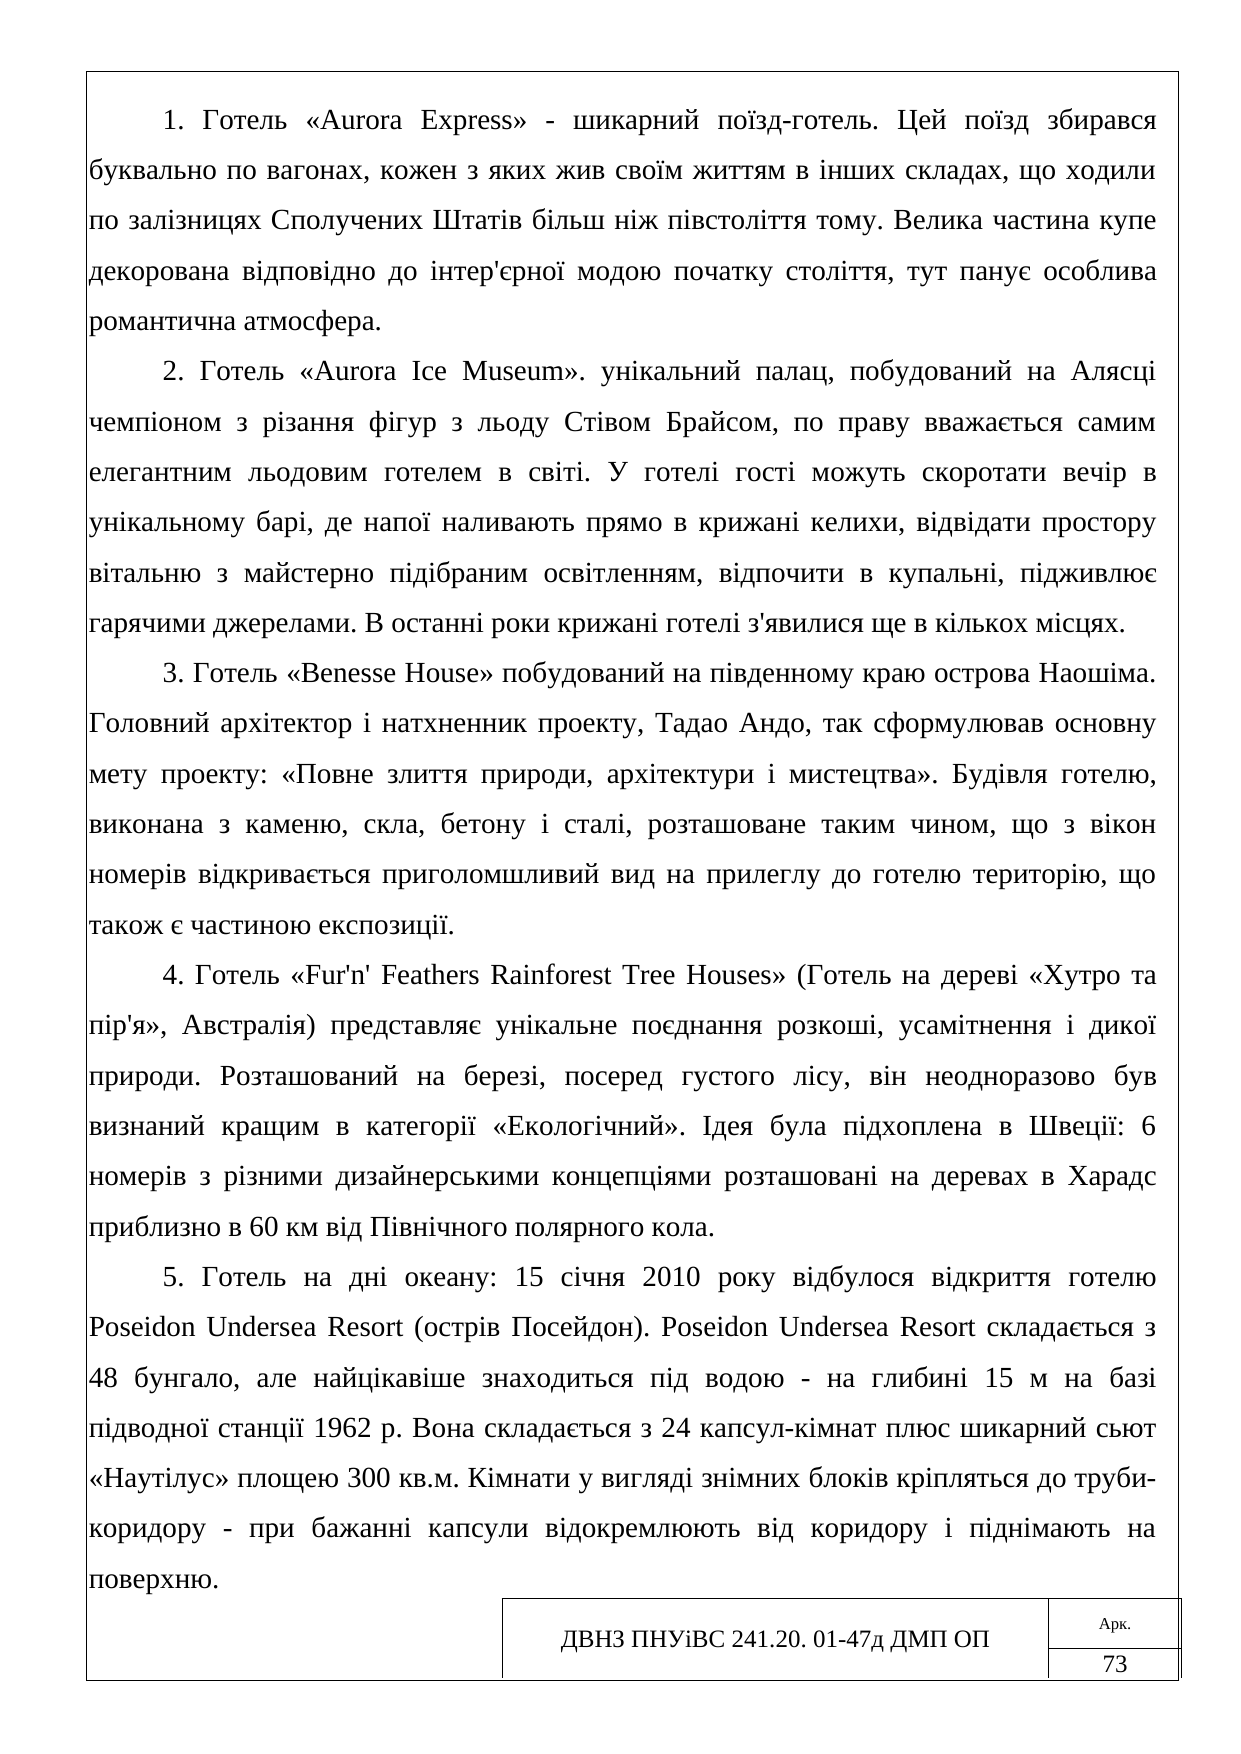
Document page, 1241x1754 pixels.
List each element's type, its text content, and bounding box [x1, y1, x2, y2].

text 4. Готель «Fur'n' Feathers Rainforest Tree Houses» (Готель на дереві «Хутро та пір'я», Австралія) представляє унікальне поєднання розкоші, усамітнення і дикої природи. Розташований на березі, посеред густого лісу, він неодноразово був визнаний кращим в категорії «Екологічний». Ідея була підхоплена в Швеції: 6 номерів з різними дизайнерськими концепціями розташовані на деревах в Харадс приблизно в 60 км від Північного полярного кола. [88, 957, 1158, 1242]
text 3. Готель «Benesse House» побудований на південному краю острова Наошіма. Головний архітектор і натхненник проекту, Тадао Андо, так сформулював основну мету проекту: «Повне злиття природи, архітектури і мистецтва». Будівля готелю, виконана з каменю, скла, бетону і сталі, розташоване таким чином, що з вікон номерів відкривається приголомшливий вид на прилеглу до готелю територію, що також є частиною експозиції. [88, 655, 1158, 940]
text 1. Готель «Aurora Express» - шикарний поїзд-готель. Цей поїзд збирався буквально по вагонах, кожен з яких жив своїм життям в інших складах, що ходили по залізницях Сполучених Штатів більш ніж півстоліття тому. Велика частина купе декорована відповідно до інтер'єрної модою початку століття, тут панує особлива романтична атмосфера. [88, 102, 1158, 337]
text 5. Готель на дні океану: 15 cічня 2010 року відбулося відкриття готелю Poseidon Undersea Resort (острів Посейдон). Poseidon Undersea Resort складається з 48 бунгало, але найцікавіше знаходиться під водою - на глибині 15 м на базі підводної станції 1962 р. Вона складається з 24 капсул-кімнат плюс шикарний сьют «Наутілус» площею 300 кв.м. Кімнати у вигляді знімних блоків кріпляться до труби-коридору - при бажанні капсули відокремлюють від коридору і піднімають на поверхню. [88, 1259, 1158, 1594]
text 2. Готель «Aurora Ice Museum». унікальний палац, побудований на Алясці чемпіоном з різання фігур з льоду Стівом Брайсом, по праву вважається самим елегантним льодовим готелем в світі. У готелі гості можуть скоротати вечір в унікальному барі, де напої наливають прямо в крижані келихи, відвідати простору вітальню з майстерно підібраним освітленням, відпочити в купальні, підживлює гарячими джерелами. В останні роки крижані готелі з'явилися ще в кількох місцях. [88, 353, 1158, 638]
